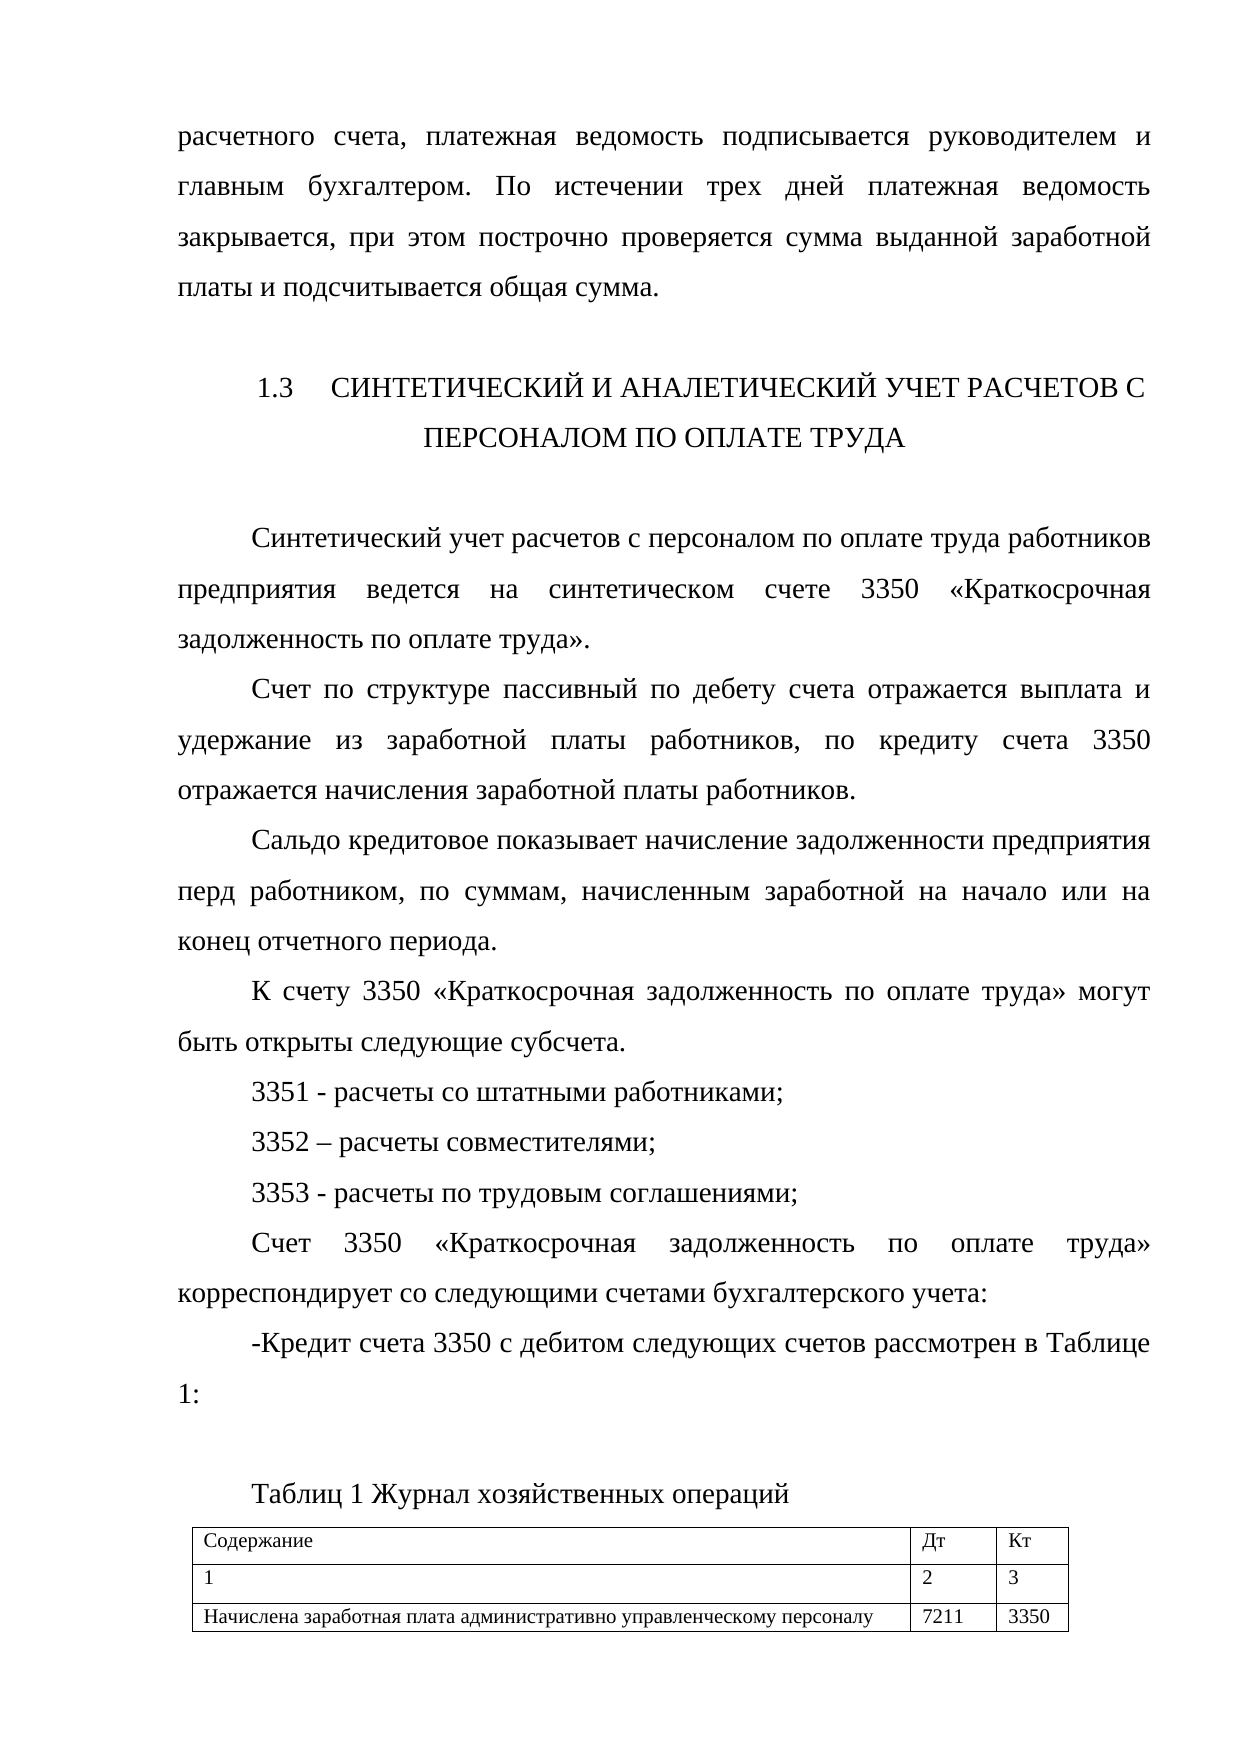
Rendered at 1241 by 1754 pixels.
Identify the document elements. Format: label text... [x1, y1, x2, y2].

list К счету 3350 «Краткосрочная задолженность по оплате труда» могут быть открыты следующие субсчета. [177, 973, 1152, 1057]
table_header Содержание [193, 1528, 910, 1564]
table_cell 2 [911, 1565, 996, 1603]
list 3351 - расчеты со штатными работниками; [177, 1074, 1152, 1108]
list Таблиц 1 Журнал хозяйственных операций [177, 1477, 1152, 1510]
table_header Дт [911, 1528, 996, 1564]
table_cell 1 [193, 1565, 910, 1603]
list Счет 3350 «Краткосрочная задолженность по оплате труда» корреспондирует со следующими счетами бухгалтерского учета: [177, 1225, 1152, 1309]
list -Кредит счета 3350 с дебитом следующих счетов рассмотрен в Таблице 1: [177, 1326, 1152, 1409]
list Сальдо кредитовое показывает начисление задолженности предприятия перд работником, по суммам, начисленным заработной на начало или на конец отчетного периода. [177, 822, 1152, 957]
list СИНТЕТИЧЕСКИЙ И АНАЛЕТИЧЕСКИЙ УЧЕТ РАСЧЕТОВ С ПЕРСОНАЛОМ ПО ОПЛАТЕ ТРУДА [177, 370, 1152, 453]
table_header Кт [997, 1528, 1068, 1564]
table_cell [193, 1604, 910, 1631]
list Синтетический учет расчетов с персоналом по оплате труда работников предприятия ведется на синтетическом счете 3350 «Краткосрочная задолженность по оплате труда». [177, 521, 1152, 655]
table_cell 7211 [911, 1604, 996, 1631]
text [177, 118, 1152, 303]
table_cell 3350 [997, 1604, 1068, 1631]
table_cell 3 [997, 1565, 1068, 1603]
list Счет по структуре пассивный по дебету счета отражается выплата и удержание из заработной платы работников, по кредиту счета 3350 отражается начисления заработной платы работников. [177, 672, 1152, 806]
list 3352 – расчеты совместителями; [177, 1124, 1152, 1158]
list 3353 - расчеты по трудовым соглашениями; [177, 1175, 1152, 1208]
